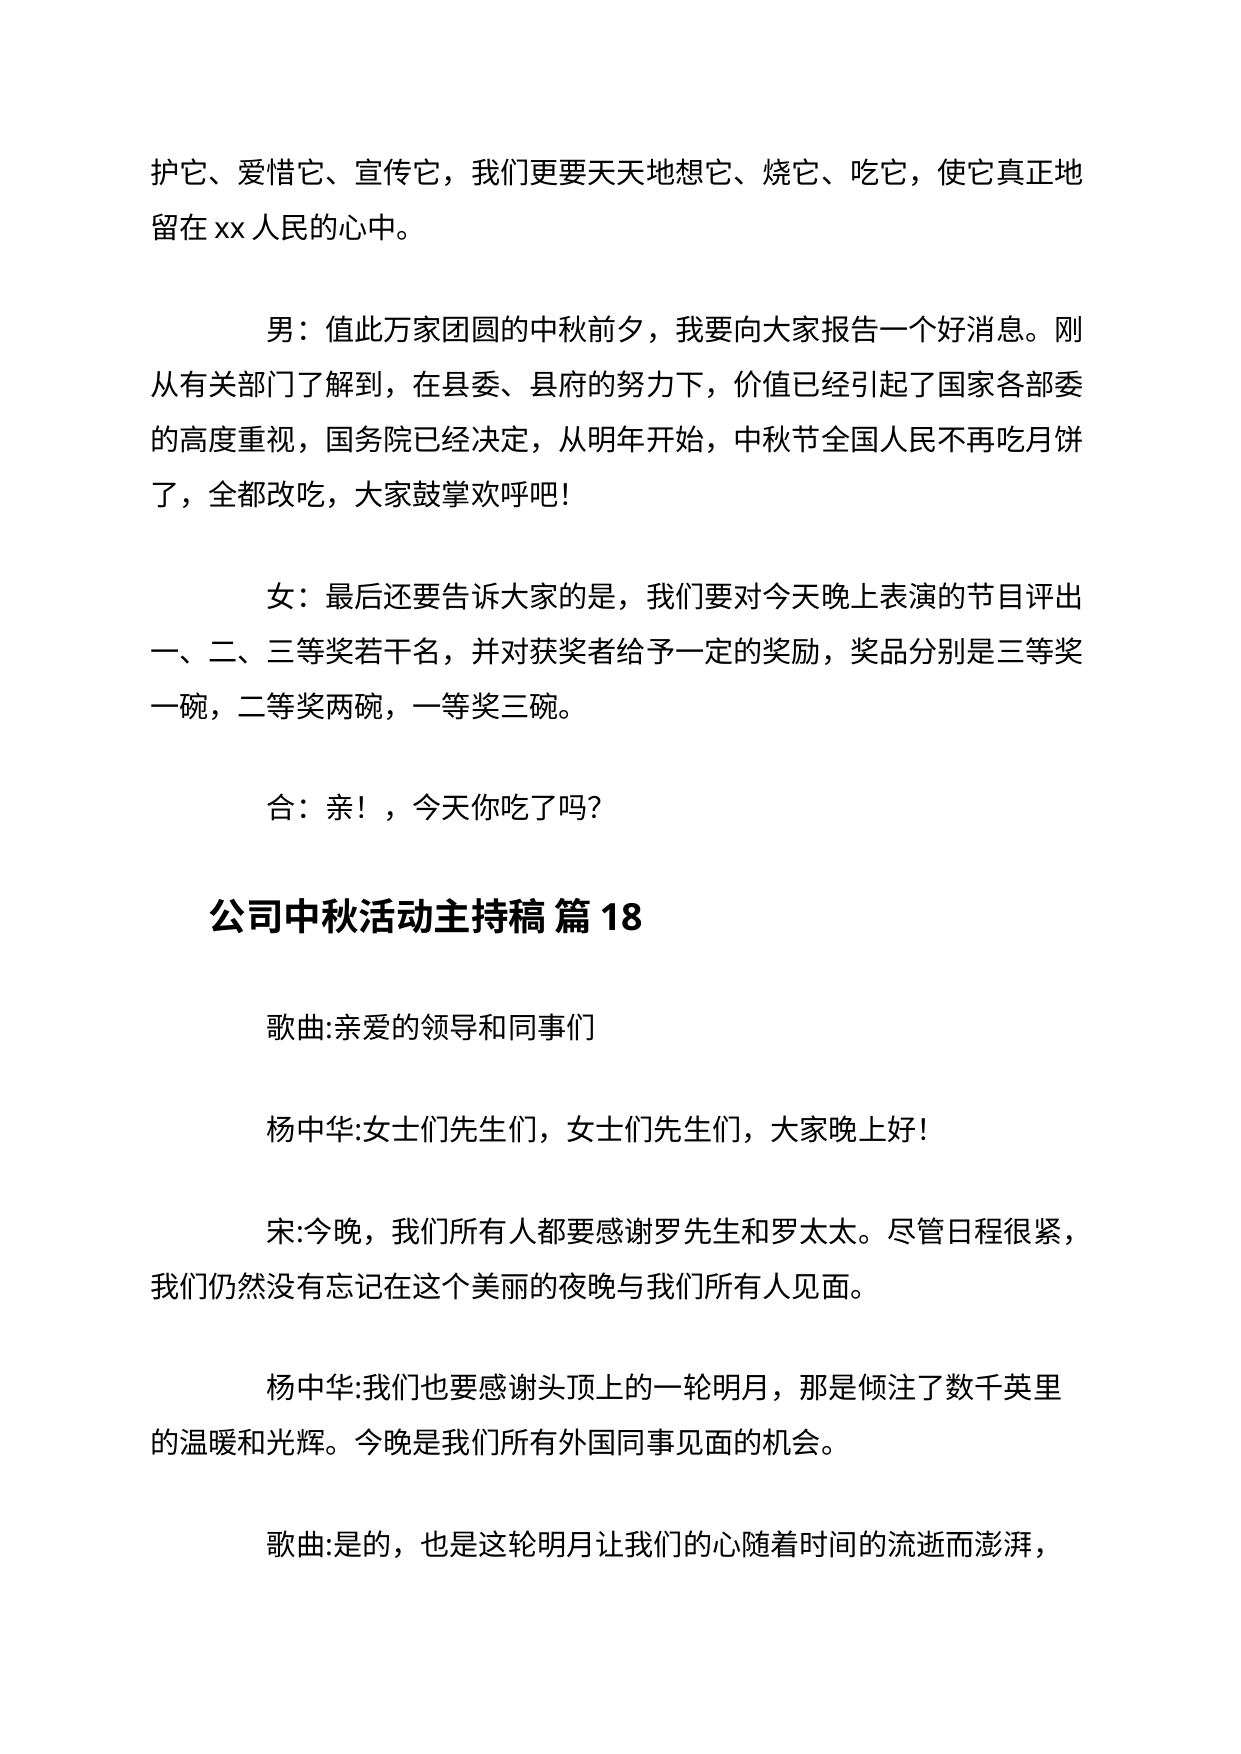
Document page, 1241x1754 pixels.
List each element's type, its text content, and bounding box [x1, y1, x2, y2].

text 男：值此万家团圆的中秋前夕，我要向大家报告一个好消息。刚从有关部门了解到，在县委、县府的努力下，价值已经引起了国家各部委的高度重视，国务院已经决定，从明年开始，中秋节全国人民不再吃月饼了，全都改吃，大家鼓掌欢呼吧！ [150, 307, 1090, 514]
text 宋:今晚，我们所有人都要感谢罗先生和罗太太。尽管日程很紧，我们仍然没有忘记在这个美丽的夜晚与我们所有人见面。 [150, 1208, 1090, 1306]
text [150, 150, 1090, 247]
text 歌曲:亲爱的领导和同事们 [150, 1004, 1090, 1047]
text 合：亲！，今天你吃了吗？ [150, 785, 1090, 827]
text 公司中秋活动主持稿 篇18 [150, 887, 1090, 941]
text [150, 1522, 1090, 1564]
text 杨中华:女士们先生们，女士们先生们，大家晚上好！ [150, 1106, 1090, 1149]
text 女：最后还要告诉大家的是，我们要对今天晚上表演的节目评出一、二、三等奖若干名，并对获奖者给予一定的奖励，奖品分别是三等奖一碗，二等奖两碗，一等奖三碗。 [150, 573, 1090, 725]
text 杨中华:我们也要感谢头顶上的一轮明月，那是倾注了数千英里的温暖和光辉。今晚是我们所有外国同事见面的机会。 [150, 1365, 1090, 1462]
